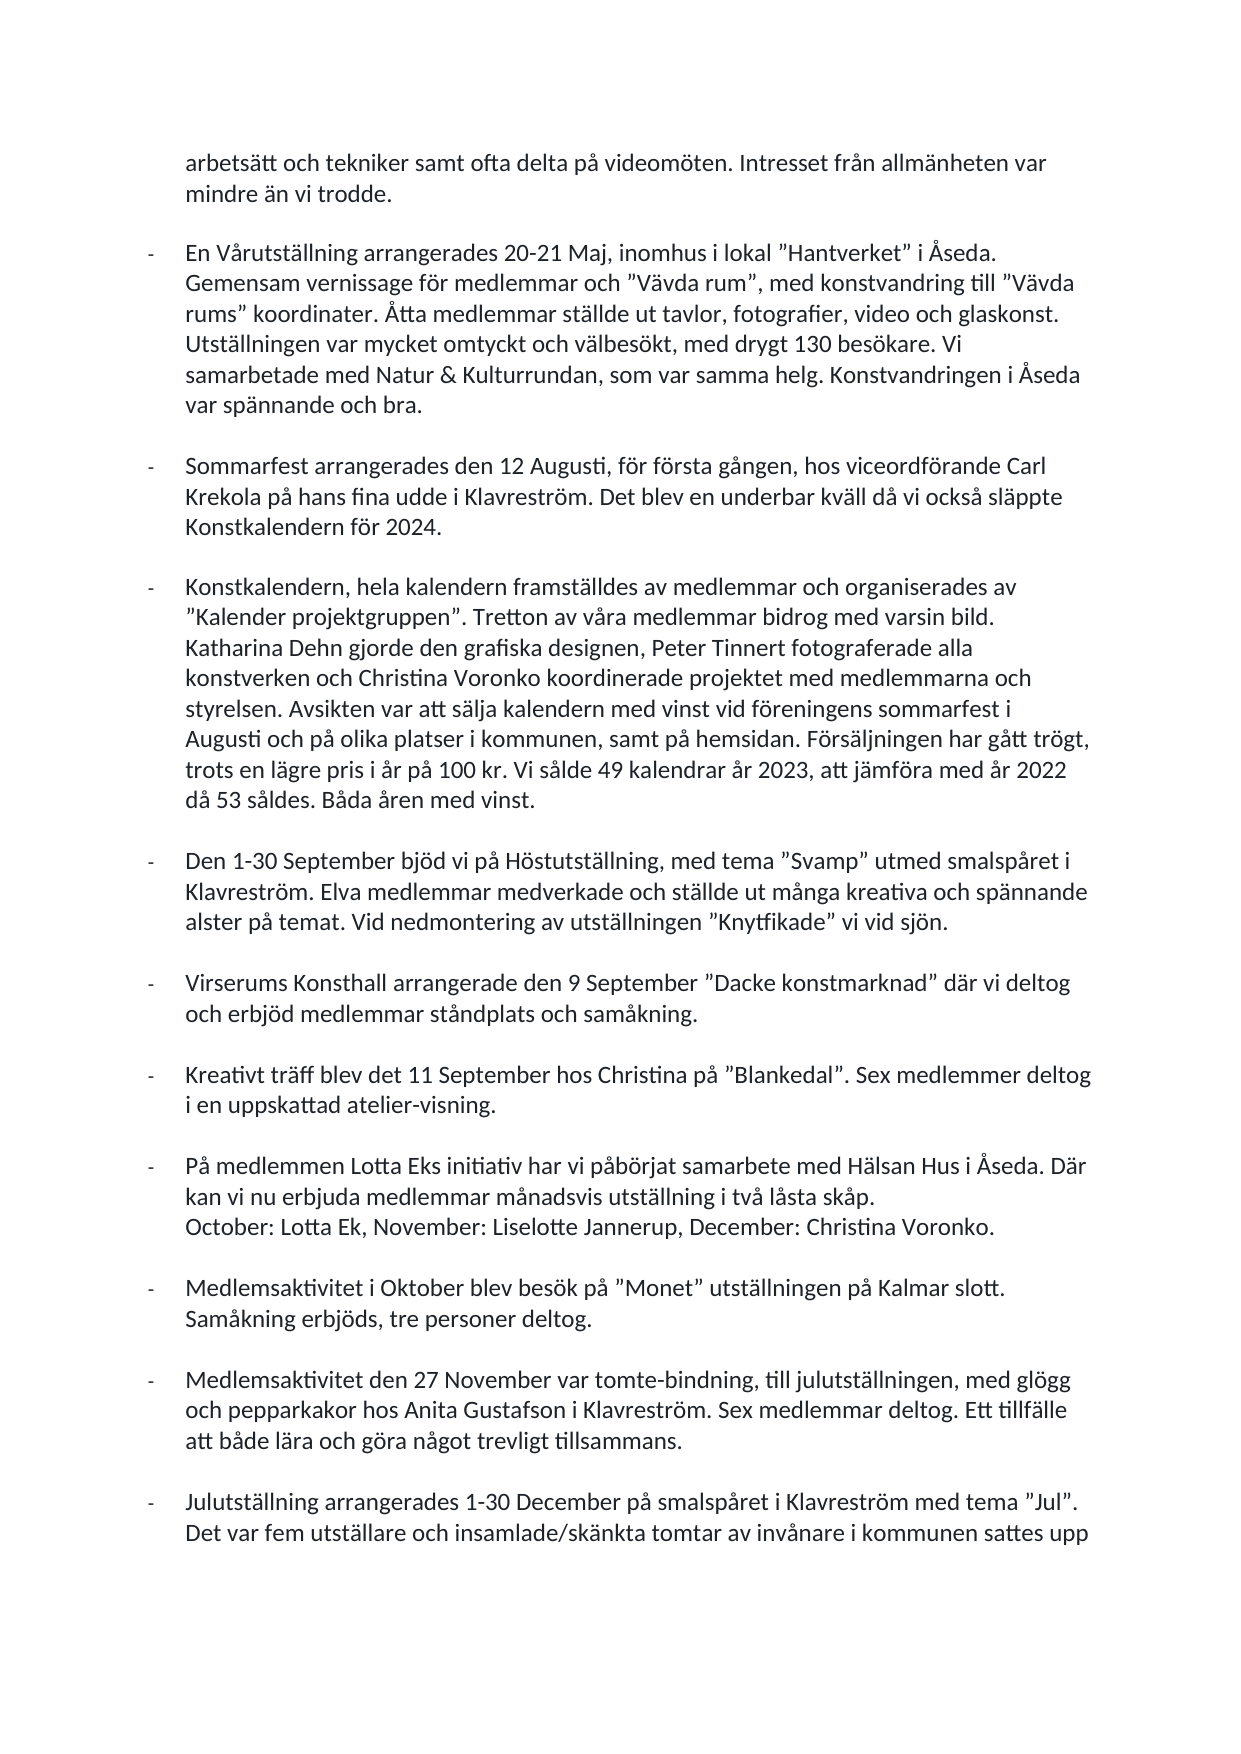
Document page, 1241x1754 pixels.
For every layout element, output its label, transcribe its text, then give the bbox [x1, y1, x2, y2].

list Sommarfest arrangerades den 12 Augusti, för första gången, hos viceordförande Carl Krekola på hans fina udde i Klavreström. Det blev en underbar kväll då vi också släppte Konstkalendern för 2024. [148, 450, 1093, 542]
text October: Lotta Ek, November: Liselotte Jannerup, December: Christina Voronko. [148, 1212, 1093, 1242]
list Virserums Konsthall arrangerade den 9 September ”Dacke konstmarknad” där vi deltog och erbjöd medlemmar ståndplats och samåkning. [148, 967, 1093, 1028]
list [148, 1486, 1093, 1547]
list På medlemmen Lotta Eks initiativ har vi påbörjat samarbete med Hälsan Hus i Åseda. Där kan vi nu erbjuda medlemmar månadsvis utställning i två låsta skåp. [148, 1151, 1093, 1212]
list Kreativt träff blev det 11 September hos Christina på ”Blankedal”. Sex medlemmer deltog i en uppskattad atelier-visning. [148, 1059, 1093, 1120]
list Den 1-30 September bjöd vi på Höstutställning, med tema ”Svamp” utmed smalspåret i Klavreström. Elva medlemmar medverkade och ställde ut många kreativa och spännande alster på temat. Vid nedmontering av utställningen ”Knytfikade” vi vid sjön. [148, 845, 1093, 937]
list Medlemsaktivitet i Oktober blev besök på ”Monet” utställningen på Kalmar slott. Samåkning erbjöds, tre personer deltog. [148, 1273, 1093, 1334]
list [148, 148, 1093, 209]
list Konstkalendern, hela kalendern framställdes av medlemmar och organiserades av ”Kalender projektgruppen”. Tretton av våra medlemmar bidrog med varsin bild. Katharina Dehn gjorde den grafiska designen, Peter Tinnert fotograferade alla konstverken och Christina Voronko koordinerade projektet med medlemmarna och styrelsen. Avsikten var att sälja kalendern med vinst vid föreningens sommarfest i Augusti och på olika platser i kommunen, samt på hemsidan. Försäljningen har gått trögt, trots en lägre pris i år på 100 kr. Vi sålde 49 kalendrar år 2023, att jämföra med år 2022 då 53 såldes. Båda åren med vinst. [148, 571, 1093, 815]
list Medlemsaktivitet den 27 November var tomte-bindning, till julutställningen, med glögg och pepparkakor hos Anita Gustafson i Klavreström. Sex medlemmar deltog. Ett tillfälle att både lära och göra något trevligt tillsammans. [148, 1364, 1093, 1456]
list En Vårutställning arrangerades 20-21 Maj, inomhus i lokal ”Hantverket” i Åseda. Gemensam vernissage för medlemmar och ”Vävda rum”, med konstvandring till ”Vävda rums” koordinater. Åtta medlemmar ställde ut tavlor, fotografier, video och glaskonst. Utställningen var mycket omtyckt och välbesökt, med drygt 130 besökare. Vi samarbetade med Natur & Kulturrundan, som var samma helg. Konstvandringen i Åseda var spännande och bra. [148, 237, 1093, 420]
